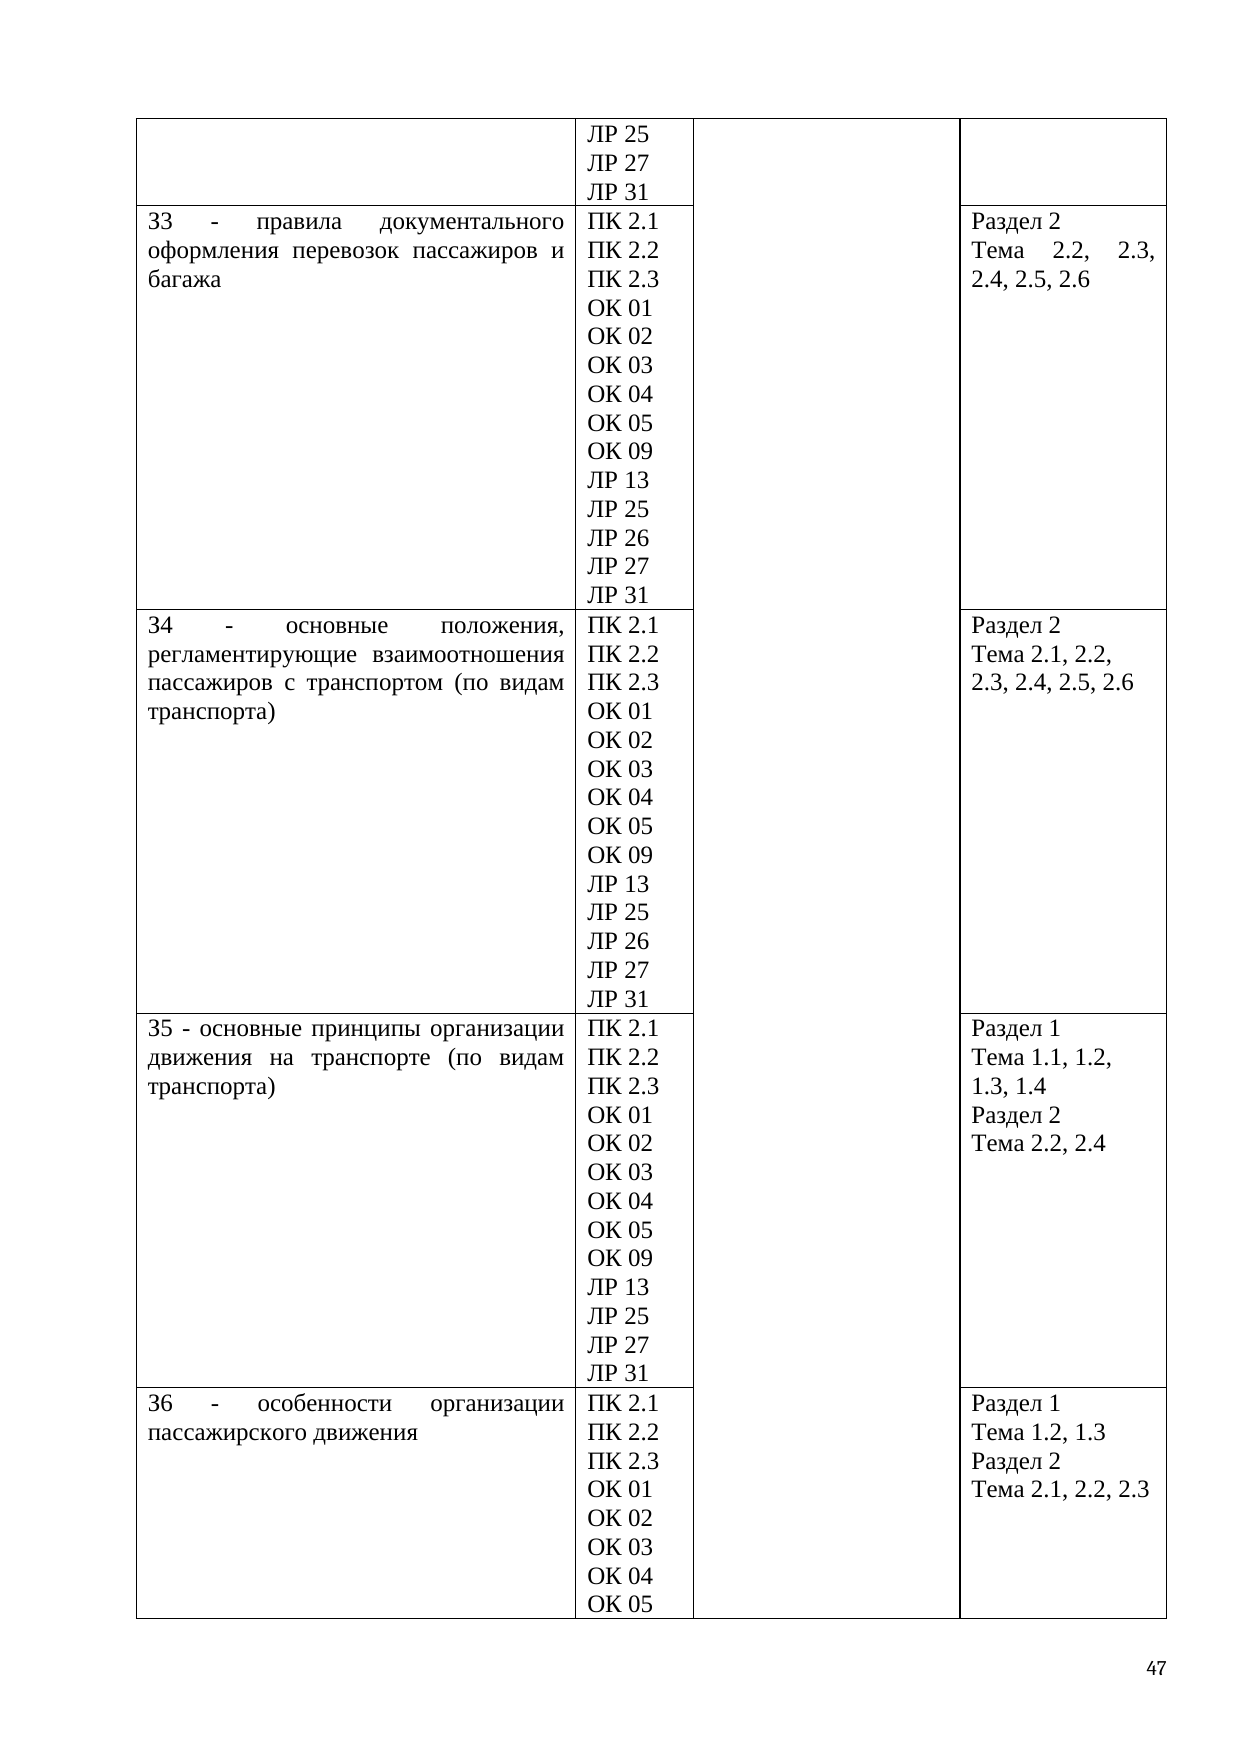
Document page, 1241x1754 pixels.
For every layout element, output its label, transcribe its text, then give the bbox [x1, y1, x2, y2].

table_cell Раздел 2 Тема 2.2, 2.3, 2.4, 2.5, 2.6 [961, 206, 1166, 609]
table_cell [576, 119, 693, 205]
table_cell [961, 119, 1166, 205]
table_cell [961, 1388, 1166, 1618]
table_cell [576, 1388, 693, 1618]
table_cell ПК 2.1 ПК 2.2 ПК 2.3 ОК 01 ОК 02 ОК 03 ОК 04 ОК 05 ОК 09 ЛР 13 ЛР 25 ЛР 26 ЛР 27 ЛР 31 [576, 610, 693, 1012]
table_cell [137, 1388, 575, 1618]
table_cell ПК 2.1 ПК 2.2 ПК 2.3 ОК 01 ОК 02 ОК 03 ОК 04 ОК 05 ОК 09 ЛР 13 ЛР 25 ЛР 26 ЛР 27 ЛР 31 [576, 206, 693, 609]
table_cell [137, 119, 575, 205]
table_cell Раздел 1 Тема 1.1, 1.2, 1.3, 1.4 Раздел 2 Тема 2.2, 2.4 [961, 1014, 1166, 1387]
table_cell З3 - правила документального оформления перевозок пассажиров и багажа [137, 206, 575, 609]
table_cell З5 - основные принципы организации движения на транспорте (по видам транспорта) [137, 1014, 575, 1387]
table_cell ПК 2.1 ПК 2.2 ПК 2.3 ОК 01 ОК 02 ОК 03 ОК 04 ОК 05 ОК 09 ЛР 13 ЛР 25 ЛР 27 ЛР 31 [576, 1014, 693, 1387]
table_cell З4 - основные положения, регламентирующие взаимоотношения пассажиров с транспортом (по видам транспорта) [137, 610, 575, 1012]
table_cell Раздел 2 Тема 2.1, 2.2, 2.3, 2.4, 2.5, 2.6 [961, 610, 1166, 1012]
